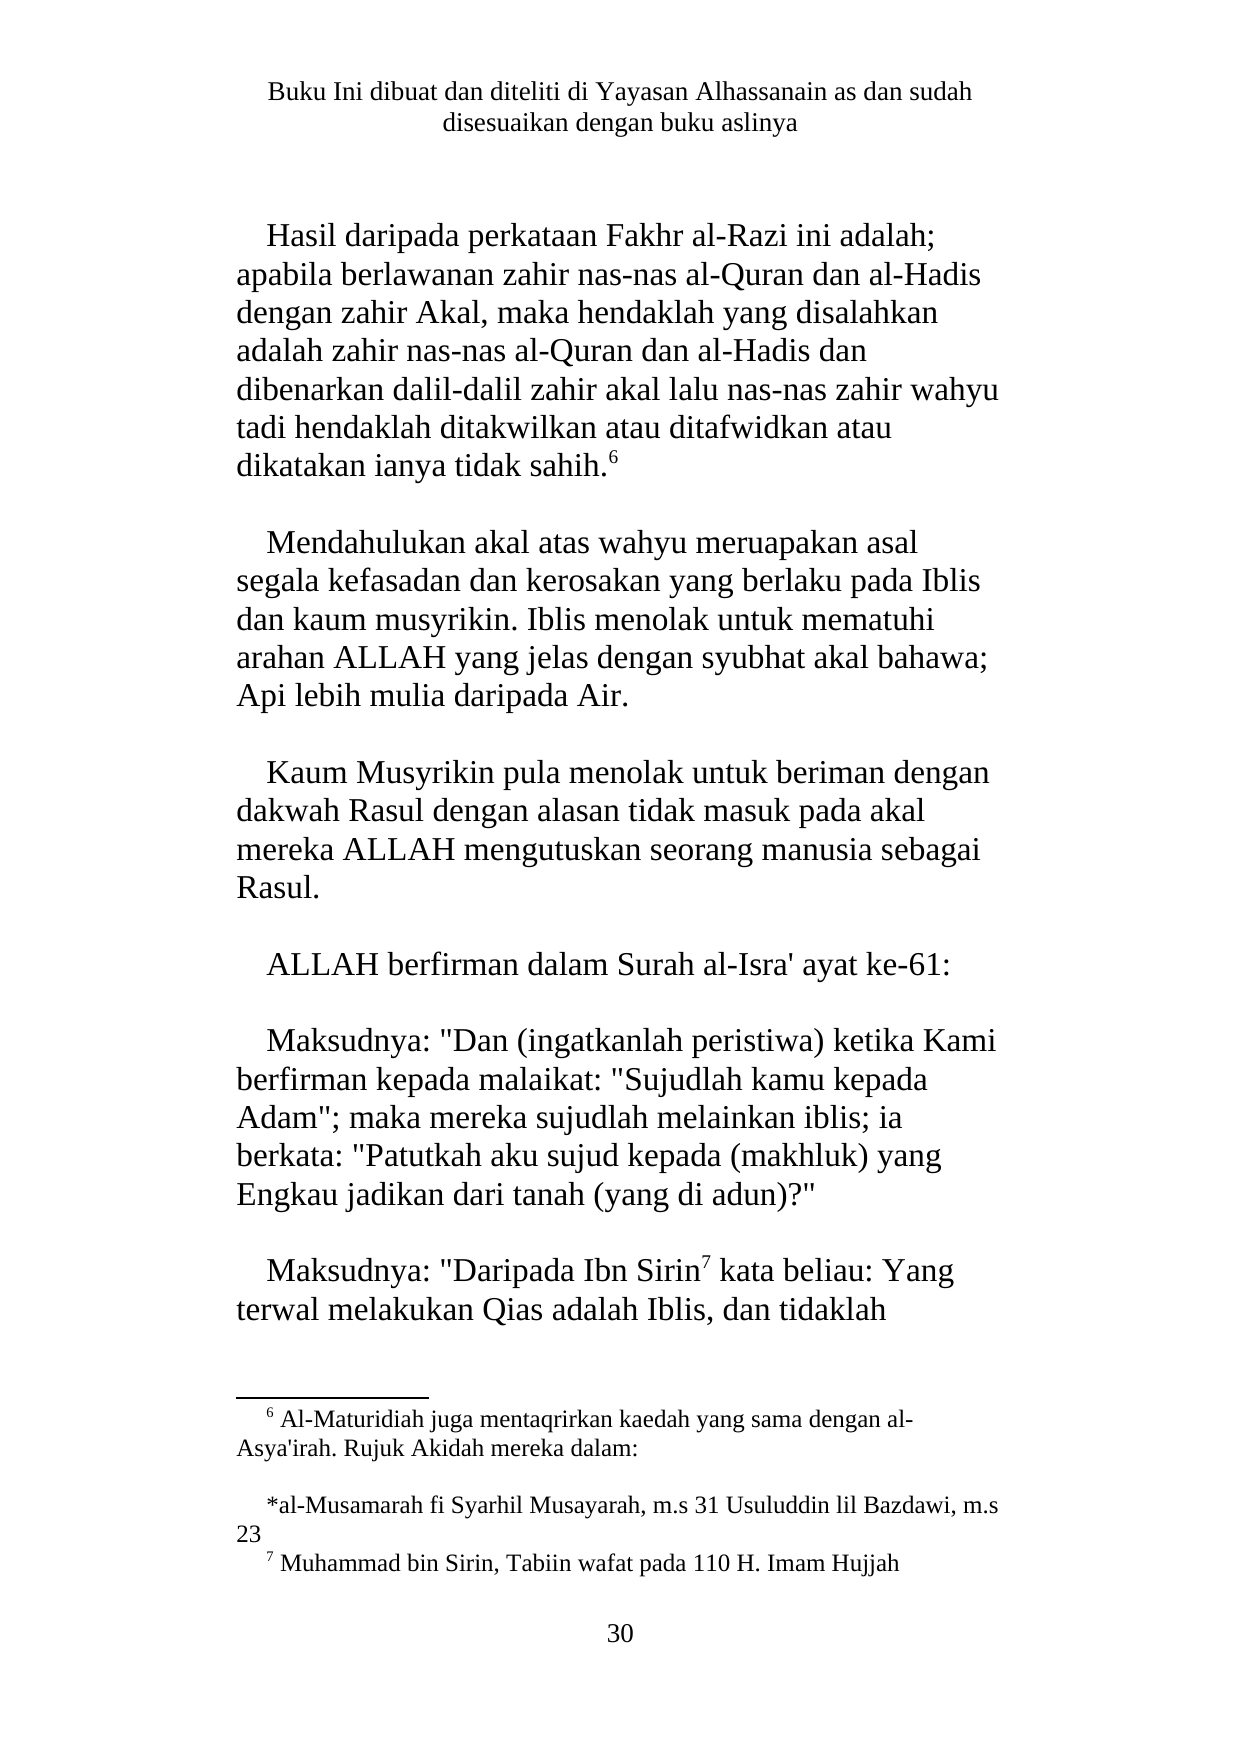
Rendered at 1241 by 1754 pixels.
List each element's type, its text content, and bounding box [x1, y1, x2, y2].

text Mendahulukan akal atas wahyu meruapakan asal segala kefasadan dan kerosakan yang berlaku pada Iblis dan kaum musyrikin. Iblis menolak untuk mematuhi arahan ALLAH yang jelas dengan syubhat akal bahawa; Api lebih mulia daripada Air. [236, 522, 1004, 714]
text Hasil daripada perkataan Fakhr al-Razi ini adalah; apabila berlawanan zahir nas-nas al-Quran dan al-Hadis dengan zahir Akal, maka hendaklah yang disalahkan adalah zahir nas-nas al-Quran dan al-Hadis dan dibenarkan dalil-dalil zahir akal lalu nas-nas zahir wahyu tadi hendaklah ditakwilkan atau ditafwidkan atau dikatakan ianya tidak sahih. [236, 216, 1004, 484]
text Maksudnya: "Dan (ingatkanlah peristiwa) ketika Kami berfirman kepada malaikat: "Sujudlah kamu kepada Adam"; maka mereka sujudlah melainkan iblis; ia berkata: "Patutkah aku sujud kepada (makhluk) yang Engkau jadikan dari tanah (yang di adun)?" [236, 1021, 1004, 1212]
text ALLAH berfirman dalam Surah al-Isra' ayat ke-61: [236, 944, 1004, 982]
text Kaum Musyrikin pula menolak untuk beriman dengan dakwah Rasul dengan alasan tidak masuk pada akal mereka ALLAH mengutuskan seorang manusia sebagai Rasul. [236, 752, 1004, 906]
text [236, 1251, 1004, 1327]
